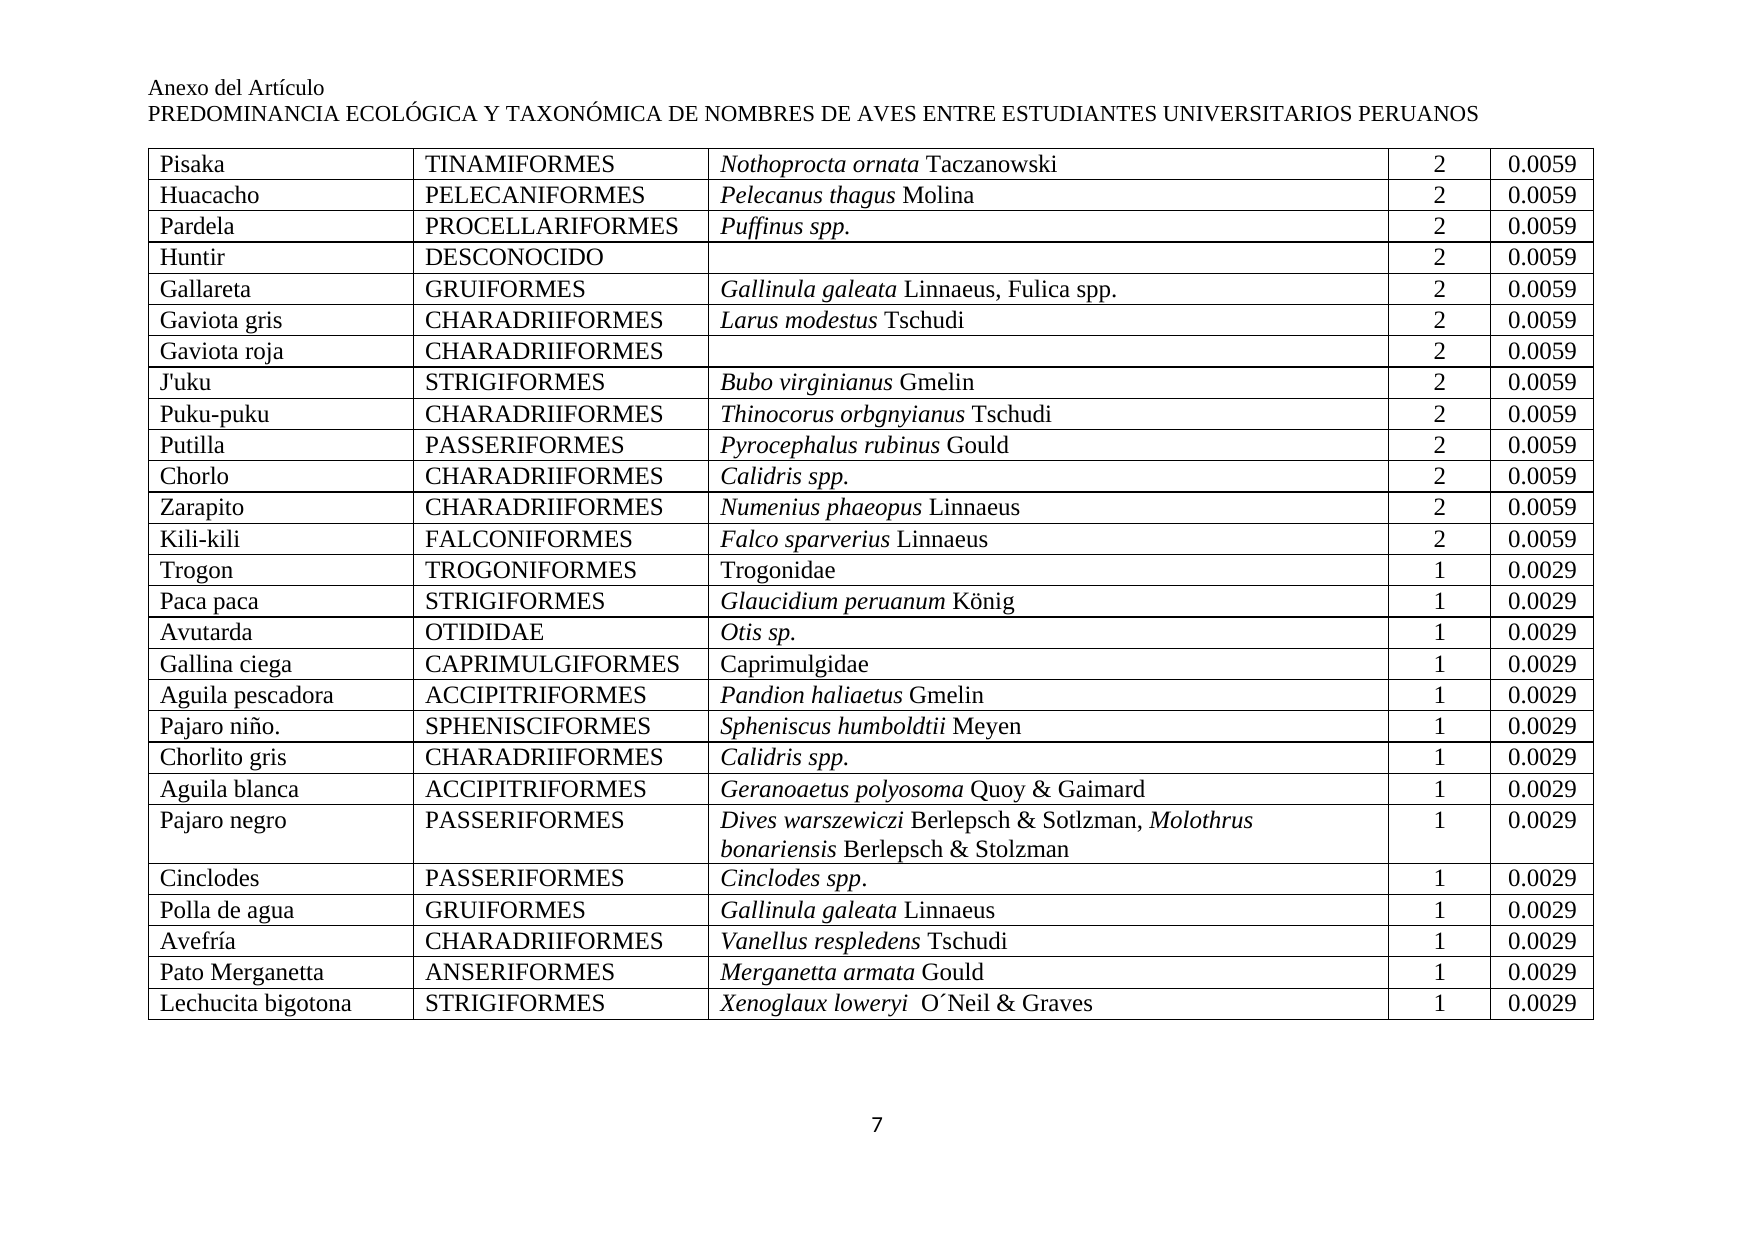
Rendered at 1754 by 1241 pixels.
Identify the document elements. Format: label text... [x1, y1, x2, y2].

table_cell 1 [1389, 711, 1490, 741]
table_cell Zarapito [149, 493, 413, 523]
table_cell 0.0029 [1491, 864, 1593, 894]
table_cell 2 [1389, 524, 1490, 554]
table_cell Polla de agua [149, 895, 413, 925]
table_cell Puku-puku [149, 399, 413, 429]
table_cell Nothoprocta ornata Taczanowski [709, 149, 1388, 179]
table_cell Pato Merganetta [149, 957, 413, 987]
table_cell STRIGIFORMES [414, 989, 708, 1019]
table_cell Dives warszewiczi Berlepsch & Sotlzman, Molothrus bonariensis Berlepsch & Stolzman [709, 805, 1388, 862]
table_cell CHARADRIIFORMES [414, 461, 708, 491]
table_cell Pisaka [149, 149, 413, 179]
table_cell Gallareta [149, 274, 413, 304]
table_cell [709, 243, 1388, 273]
table_cell 1 [1389, 864, 1490, 894]
table_cell 0.0029 [1491, 618, 1593, 648]
table_cell 0.0029 [1491, 957, 1593, 987]
table_cell 1 [1389, 957, 1490, 987]
table_cell Gallina ciega [149, 649, 413, 679]
table_cell 1 [1389, 989, 1490, 1019]
table_cell 0.0029 [1491, 586, 1593, 616]
table_cell 1 [1389, 895, 1490, 925]
table_cell CHARADRIIFORMES [414, 399, 708, 429]
table_cell 2 [1389, 243, 1490, 273]
table_cell Kili-kili [149, 524, 413, 554]
table_cell Gaviota gris [149, 305, 413, 335]
table_cell 0.0059 [1491, 461, 1593, 491]
table_cell Otis sp. [709, 618, 1388, 648]
table_cell Pajaro negro [149, 805, 413, 862]
table_cell 0.0029 [1491, 895, 1593, 925]
table_cell Huacacho [149, 180, 413, 210]
table_cell 0.0029 [1491, 649, 1593, 679]
table_cell Merganetta armata Gould [709, 957, 1388, 987]
table_cell 0.0029 [1491, 805, 1593, 862]
table_cell 1 [1389, 774, 1490, 804]
table_cell CHARADRIIFORMES [414, 926, 708, 956]
table_cell STRIGIFORMES [414, 586, 708, 616]
table_cell 1 [1389, 805, 1490, 862]
table_cell FALCONIFORMES [414, 524, 708, 554]
table_cell SPHENISCIFORMES [414, 711, 708, 741]
table_cell Pardela [149, 211, 413, 241]
table_cell Lechucita bigotona [149, 989, 413, 1019]
table_cell 1 [1389, 649, 1490, 679]
table_cell Xenoglaux loweryi O´Neil & Graves [709, 989, 1388, 1019]
table_cell GRUIFORMES [414, 274, 708, 304]
table_cell 0.0059 [1491, 305, 1593, 335]
table_cell 0.0059 [1491, 149, 1593, 179]
table_cell TROGONIFORMES [414, 555, 708, 585]
table_cell 2 [1389, 274, 1490, 304]
table_cell ACCIPITRIFORMES [414, 680, 708, 710]
table_cell Puffinus spp. [709, 211, 1388, 241]
table_cell Larus modestus Tschudi [709, 305, 1388, 335]
table_cell Avutarda [149, 618, 413, 648]
table_cell 2 [1389, 305, 1490, 335]
table_cell Spheniscus humboldtii Meyen [709, 711, 1388, 741]
table_cell Numenius phaeopus Linnaeus [709, 493, 1388, 523]
table_cell OTIDIDAE [414, 618, 708, 648]
table_cell Paca paca [149, 586, 413, 616]
table_cell 1 [1389, 586, 1490, 616]
table_cell Trogon [149, 555, 413, 585]
table_cell Falco sparverius Linnaeus [709, 524, 1388, 554]
table_cell Pajaro niño. [149, 711, 413, 741]
table_cell 0.0059 [1491, 180, 1593, 210]
table_cell 2 [1389, 493, 1490, 523]
table_cell 1 [1389, 743, 1490, 773]
table_cell Gallinula galeata Linnaeus, Fulica spp. [709, 274, 1388, 304]
table_cell 1 [1389, 618, 1490, 648]
table_cell Gaviota roja [149, 336, 413, 366]
table_cell Calidris spp. [709, 461, 1388, 491]
table_cell CHARADRIIFORMES [414, 336, 708, 366]
table_cell 0.0059 [1491, 274, 1593, 304]
table_cell 2 [1389, 180, 1490, 210]
table_cell Pelecanus thagus Molina [709, 180, 1388, 210]
table_cell 2 [1389, 211, 1490, 241]
table_cell STRIGIFORMES [414, 368, 708, 398]
table_cell 2 [1389, 336, 1490, 366]
table_cell Pyrocephalus rubinus Gould [709, 430, 1388, 460]
table_cell Glaucidium peruanum König [709, 586, 1388, 616]
table_cell ANSERIFORMES [414, 957, 708, 987]
table_cell 0.0029 [1491, 680, 1593, 710]
table_cell CHARADRIIFORMES [414, 493, 708, 523]
table_cell Pandion haliaetus Gmelin [709, 680, 1388, 710]
table_cell 0.0029 [1491, 989, 1593, 1019]
table_cell DESCONOCIDO [414, 243, 708, 273]
table_cell 0.0059 [1491, 368, 1593, 398]
table_cell CHARADRIIFORMES [414, 305, 708, 335]
table_cell 0.0029 [1491, 926, 1593, 956]
table_cell Geranoaetus polyosoma Quoy & Gaimard [709, 774, 1388, 804]
table_cell Chorlito gris [149, 743, 413, 773]
table_cell PASSERIFORMES [414, 805, 708, 862]
table_cell Calidris spp. [709, 743, 1388, 773]
table_cell Putilla [149, 430, 413, 460]
table_cell Huntir [149, 243, 413, 273]
table_cell 0.0059 [1491, 336, 1593, 366]
table_cell 0.0029 [1491, 711, 1593, 741]
table_cell 0.0029 [1491, 774, 1593, 804]
table_cell Aguila pescadora [149, 680, 413, 710]
table_cell Cinclodes [149, 864, 413, 894]
table_cell 2 [1389, 368, 1490, 398]
table_cell Chorlo [149, 461, 413, 491]
table_cell 0.0029 [1491, 555, 1593, 585]
table_cell 0.0059 [1491, 430, 1593, 460]
table_cell 0.0059 [1491, 399, 1593, 429]
table_cell Bubo virginianus Gmelin [709, 368, 1388, 398]
table_cell 1 [1389, 680, 1490, 710]
table_cell 0.0059 [1491, 524, 1593, 554]
table_cell PASSERIFORMES [414, 430, 708, 460]
table_cell J'uku [149, 368, 413, 398]
table_cell 2 [1389, 149, 1490, 179]
table_cell 1 [1389, 555, 1490, 585]
table_cell 0.0059 [1491, 211, 1593, 241]
table_cell 0.0059 [1491, 243, 1593, 273]
table_cell Aguila blanca [149, 774, 413, 804]
table_cell ACCIPITRIFORMES [414, 774, 708, 804]
table_cell CHARADRIIFORMES [414, 743, 708, 773]
table_cell 2 [1389, 461, 1490, 491]
table_cell PELECANIFORMES [414, 180, 708, 210]
table_cell CAPRIMULGIFORMES [414, 649, 708, 679]
table_cell PASSERIFORMES [414, 864, 708, 894]
table_cell TINAMIFORMES [414, 149, 708, 179]
table_cell Caprimulgidae [709, 649, 1388, 679]
table_cell GRUIFORMES [414, 895, 708, 925]
table_cell 1 [1389, 926, 1490, 956]
table_cell 2 [1389, 399, 1490, 429]
table_cell PROCELLARIFORMES [414, 211, 708, 241]
table_cell Gallinula galeata Linnaeus [709, 895, 1388, 925]
table_cell 0.0029 [1491, 743, 1593, 773]
table_cell [709, 336, 1388, 366]
table_cell Avefría [149, 926, 413, 956]
table_cell 0.0059 [1491, 493, 1593, 523]
table_cell Cinclodes spp. [709, 864, 1388, 894]
table_cell Thinocorus orbgnyianus Tschudi [709, 399, 1388, 429]
table_cell 2 [1389, 430, 1490, 460]
table_cell Trogonidae [709, 555, 1388, 585]
table_cell Vanellus respledens Tschudi [709, 926, 1388, 956]
